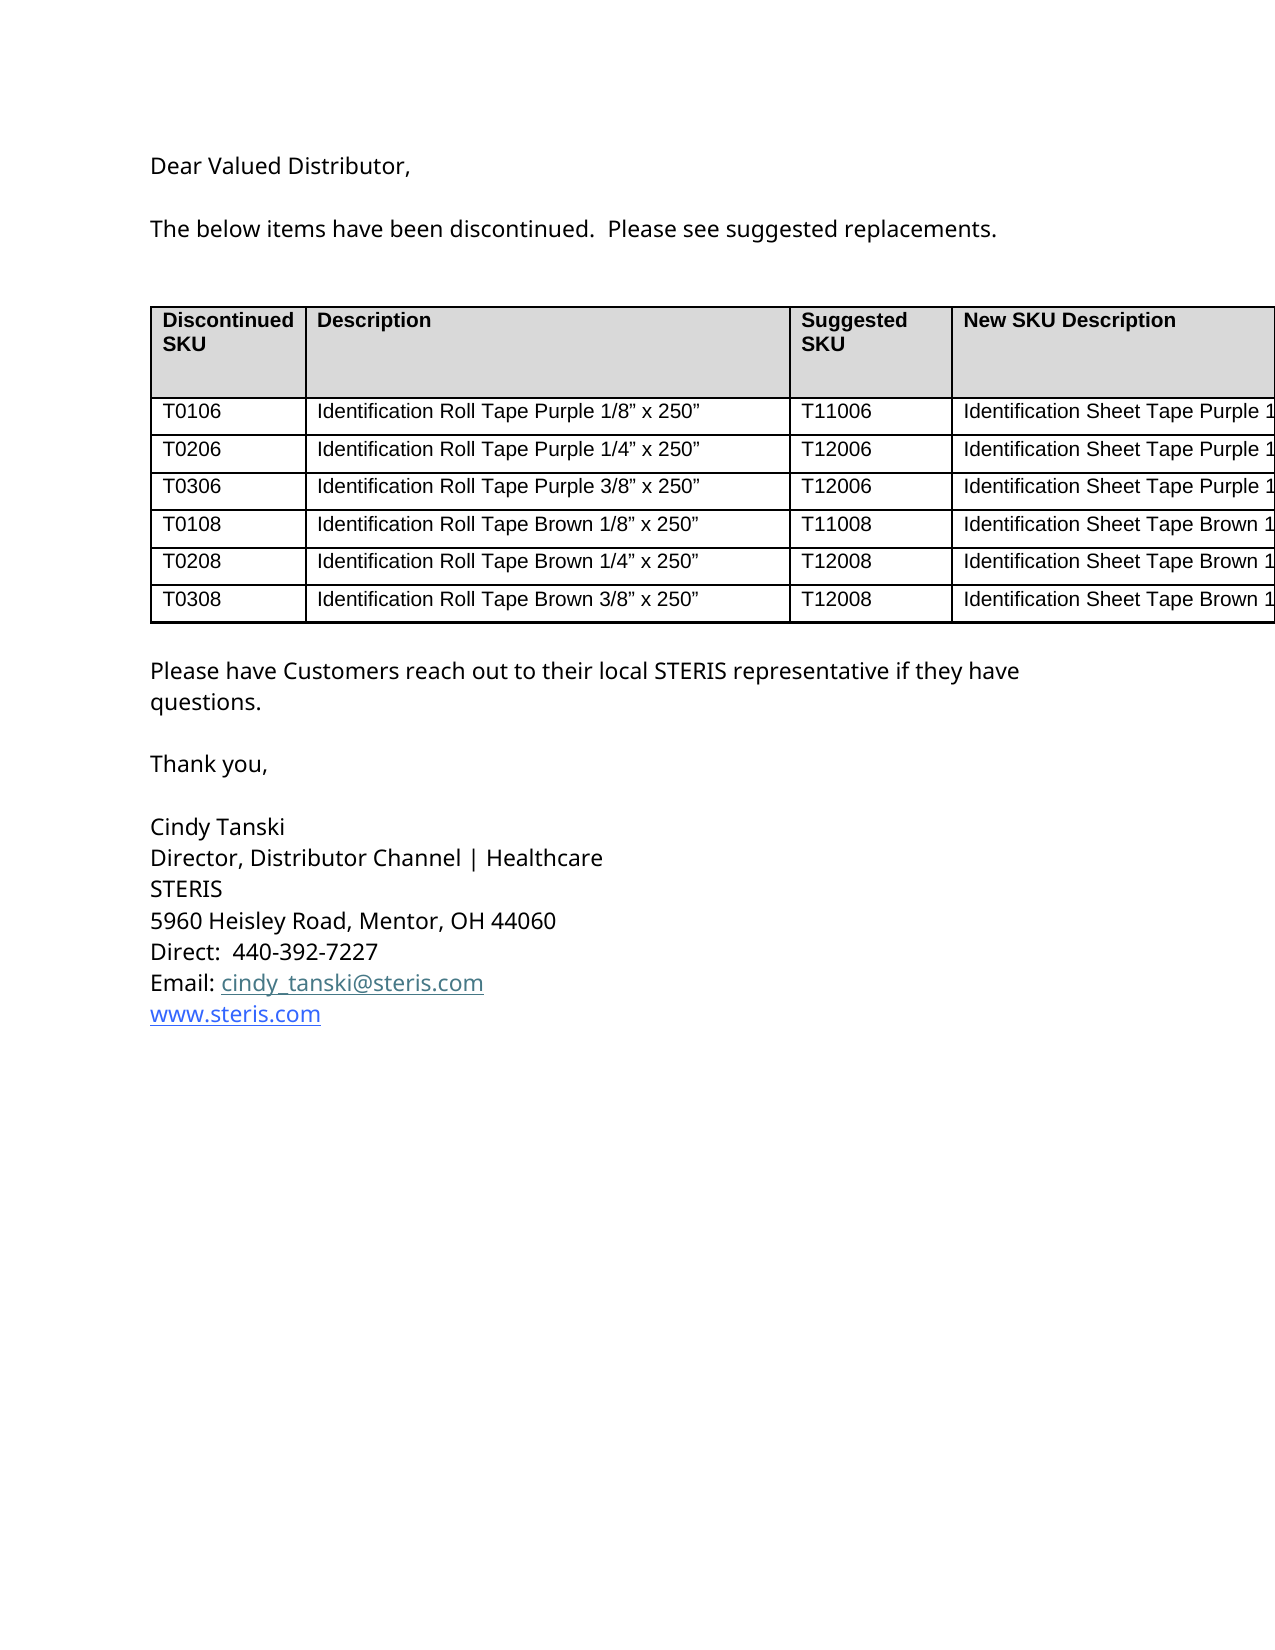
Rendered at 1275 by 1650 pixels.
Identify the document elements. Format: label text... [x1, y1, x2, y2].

table_header Suggested SKU [791, 308, 951, 397]
table_cell Identification Sheet Tape Purple 1/4” [953, 436, 1274, 472]
table_cell Identification Sheet Tape Brown 1/4” [953, 586, 1274, 621]
table_cell Identification Roll Tape Brown 1/4” x 250” [307, 549, 789, 584]
table_cell T0108 [152, 511, 305, 547]
table_cell T0208 [152, 549, 305, 584]
text www.steris.com [150, 998, 1125, 1030]
table_header Description [307, 308, 789, 397]
text Please have Customers reach out to their local STERIS representative if they have questions. [150, 655, 1125, 717]
table_cell T12006 [791, 474, 951, 509]
text 5960 Heisley Road, Mentor, OH 44060 [150, 905, 1125, 936]
text The below items have been discontinued. Please see suggested replacements. [150, 212, 1125, 244]
table_cell Identification Roll Tape Purple 3/8” x 250” [307, 474, 789, 509]
table_cell T12006 [791, 436, 951, 472]
table_cell T0206 [152, 436, 305, 472]
text Direct: 440-392-7227 [150, 936, 1125, 967]
table_cell T11008 [791, 511, 951, 547]
text Thank you, [150, 748, 1125, 780]
table_cell Identification Roll Tape Brown 3/8” x 250” [307, 586, 789, 621]
text STERIS [150, 873, 1125, 905]
table_cell T0306 [152, 474, 305, 509]
table_cell T0106 [152, 399, 305, 434]
text Director, Distributor Channel | Healthcare [150, 842, 1125, 873]
table_cell Identification Roll Tape Purple 1/4” x 250” [307, 436, 789, 472]
table_cell Identification Roll Tape Brown 1/8” x 250” [307, 511, 789, 547]
table_cell Identification Sheet Tape Brown 1/8” [953, 511, 1274, 547]
text Cindy Tanski [150, 811, 1125, 842]
table_cell Identification Sheet Tape Purple 1/4” [953, 474, 1274, 509]
table_cell Identification Sheet Tape Brown 1/4” [953, 549, 1274, 584]
table_cell T0308 [152, 586, 305, 621]
table_header Discontinued SKU [152, 308, 305, 397]
table_header New SKU Description [953, 308, 1274, 397]
text Email: cindy_tanski@steris.com [150, 967, 1125, 998]
table_cell Identification Sheet Tape Purple 1/8” [953, 399, 1274, 434]
table_cell T12008 [791, 549, 951, 584]
table_cell T12008 [791, 586, 951, 621]
text Dear Valued Distributor, [150, 150, 1125, 181]
table_cell T11006 [791, 399, 951, 434]
table_cell Identification Roll Tape Purple 1/8” x 250” [307, 399, 789, 434]
